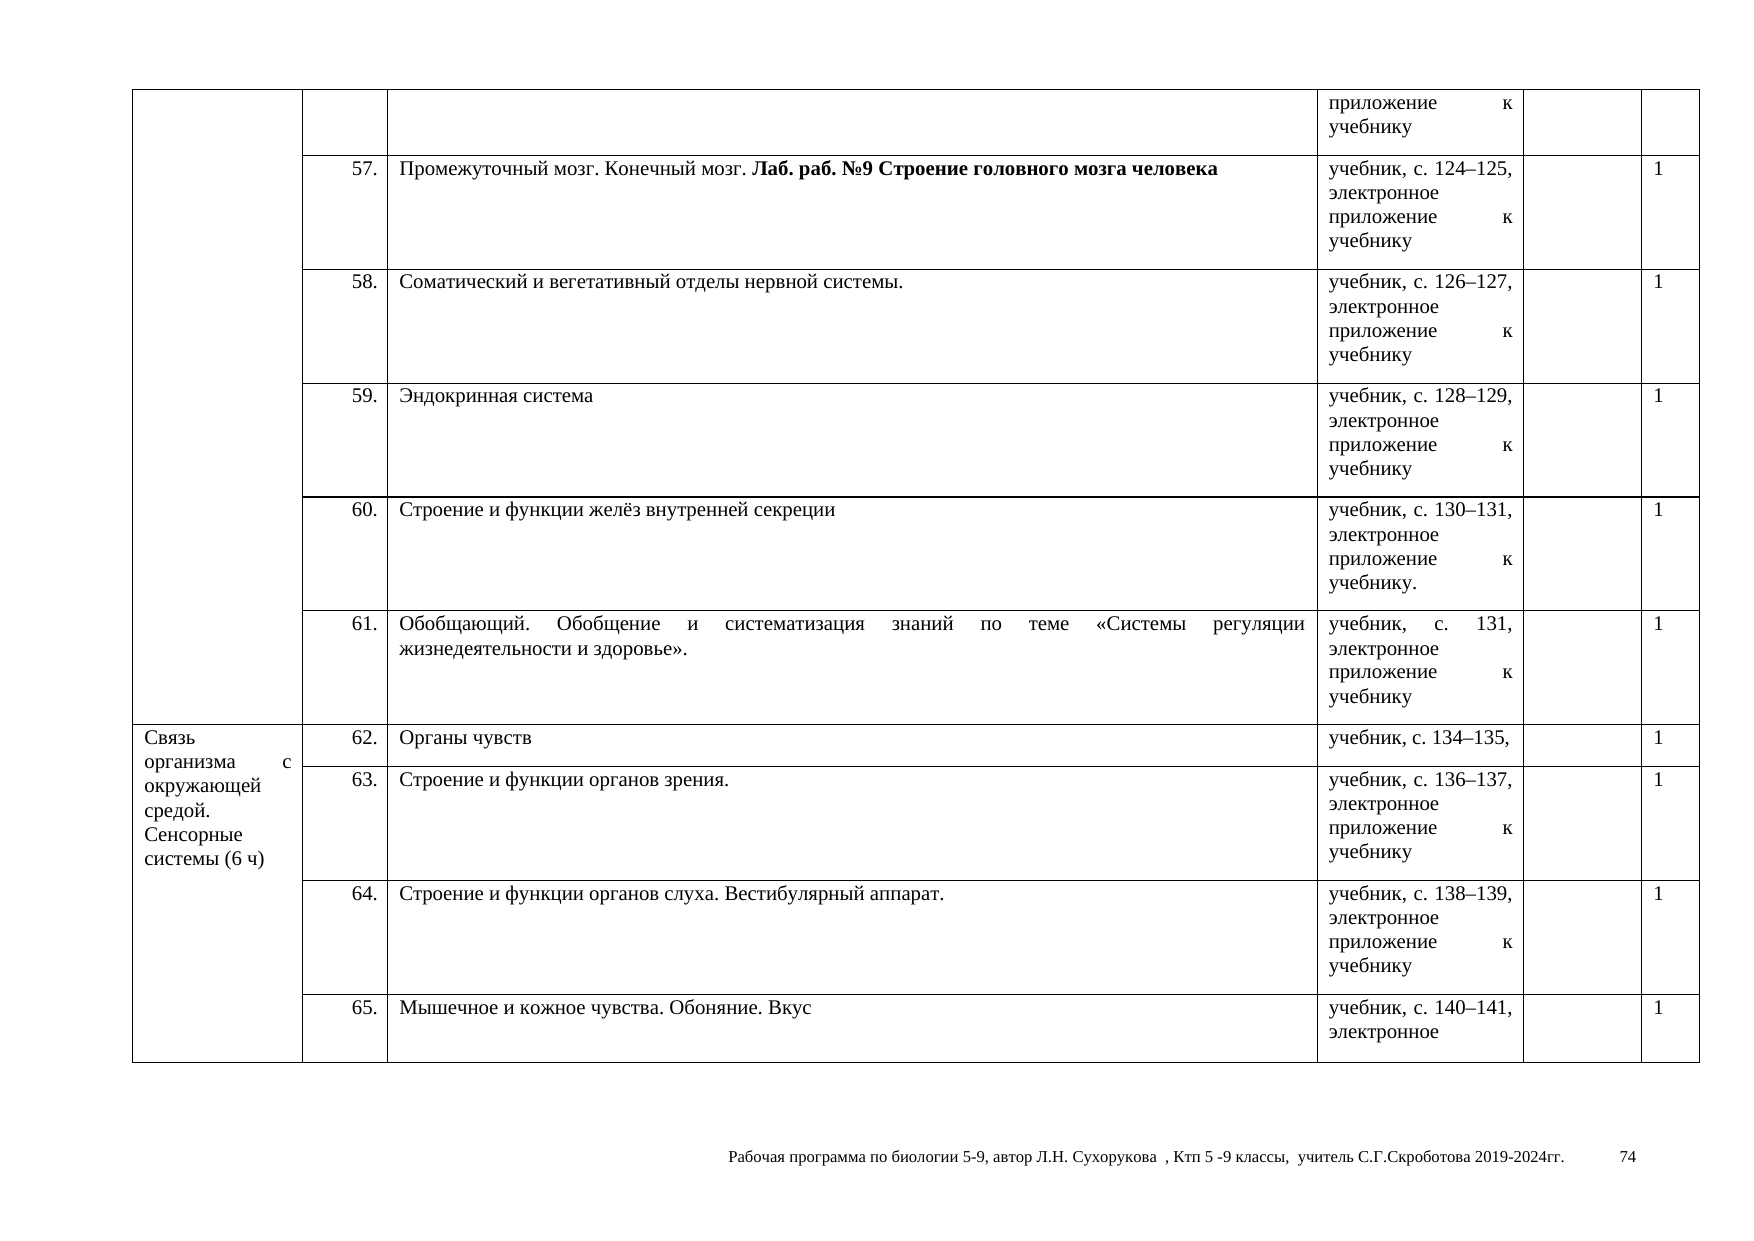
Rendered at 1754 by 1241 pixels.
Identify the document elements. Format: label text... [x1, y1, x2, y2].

table_cell [303, 384, 387, 496]
table_cell [1524, 611, 1641, 724]
table_cell учебник, с. 134–135, [1318, 725, 1523, 766]
table_cell [1524, 767, 1641, 880]
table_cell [388, 90, 1317, 154]
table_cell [1318, 995, 1523, 1062]
table_cell Обобщающий. Обобщение и систематизация знаний по теме «Системы регуляции жизнедеятельности и здоровье». [388, 611, 1317, 724]
table_cell учебник, с. 138–139, электронное приложение к учебнику [1318, 881, 1523, 994]
table_cell учебник, с. 131, электронное приложение к учебнику [1318, 611, 1523, 724]
table_cell 1 [1642, 498, 1699, 610]
table_cell [1524, 156, 1641, 268]
table_cell [303, 270, 387, 382]
table_cell [1524, 90, 1641, 154]
table_cell 1 [1642, 270, 1699, 382]
table_cell 1 [1642, 384, 1699, 496]
table_cell Строение и функции органов зрения. [388, 767, 1317, 880]
table_cell [1524, 725, 1641, 766]
table_cell [303, 881, 387, 994]
table_cell 1 [1642, 995, 1699, 1062]
table_cell [303, 90, 387, 154]
table_cell учебник, с. 128–129, электронное приложение к учебнику [1318, 384, 1523, 496]
table_cell Связь организма с окружающей средой. Сенсорные системы (6 ч) [133, 725, 302, 1062]
table_cell [303, 611, 387, 724]
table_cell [1318, 90, 1523, 154]
table_cell [1524, 995, 1641, 1062]
table_cell 1 [1642, 611, 1699, 724]
table_cell 1 [1642, 767, 1699, 880]
table_cell [303, 767, 387, 880]
table_cell [1524, 881, 1641, 994]
table_cell [303, 995, 387, 1062]
table_cell Промежуточный мозг. Конечный мозг. Лаб. раб. №9 Строение головного мозга человека [388, 156, 1317, 268]
table_cell [1524, 498, 1641, 610]
table_cell [303, 498, 387, 610]
table_cell учебник, с. 124–125, электронное приложение к учебнику [1318, 156, 1523, 268]
table_cell учебник, с. 126–127, электронное приложение к учебнику [1318, 270, 1523, 382]
table_cell учебник, с. 136–137, электронное приложение к учебнику [1318, 767, 1523, 880]
table_cell Эндокринная система [388, 384, 1317, 496]
table_cell Строение и функции органов слуха. Вестибулярный аппарат. [388, 881, 1317, 994]
table_cell [1524, 384, 1641, 496]
table_cell [1524, 270, 1641, 382]
table_cell учебник, с. 130–131, электронное приложение к учебнику. [1318, 498, 1523, 610]
table_cell 1 [1642, 156, 1699, 268]
table_cell 1 [1642, 90, 1699, 154]
table_cell Органы чувств [388, 725, 1317, 766]
table_cell 1 [1642, 725, 1699, 766]
table_cell 1 [1642, 881, 1699, 994]
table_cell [388, 995, 1317, 1062]
table_cell Строение и функции желёз внутренней секреции [388, 498, 1317, 610]
table_cell [303, 156, 387, 268]
table_cell Соматический и вегетативный отделы нервной системы. [388, 270, 1317, 382]
table_cell [303, 725, 387, 766]
